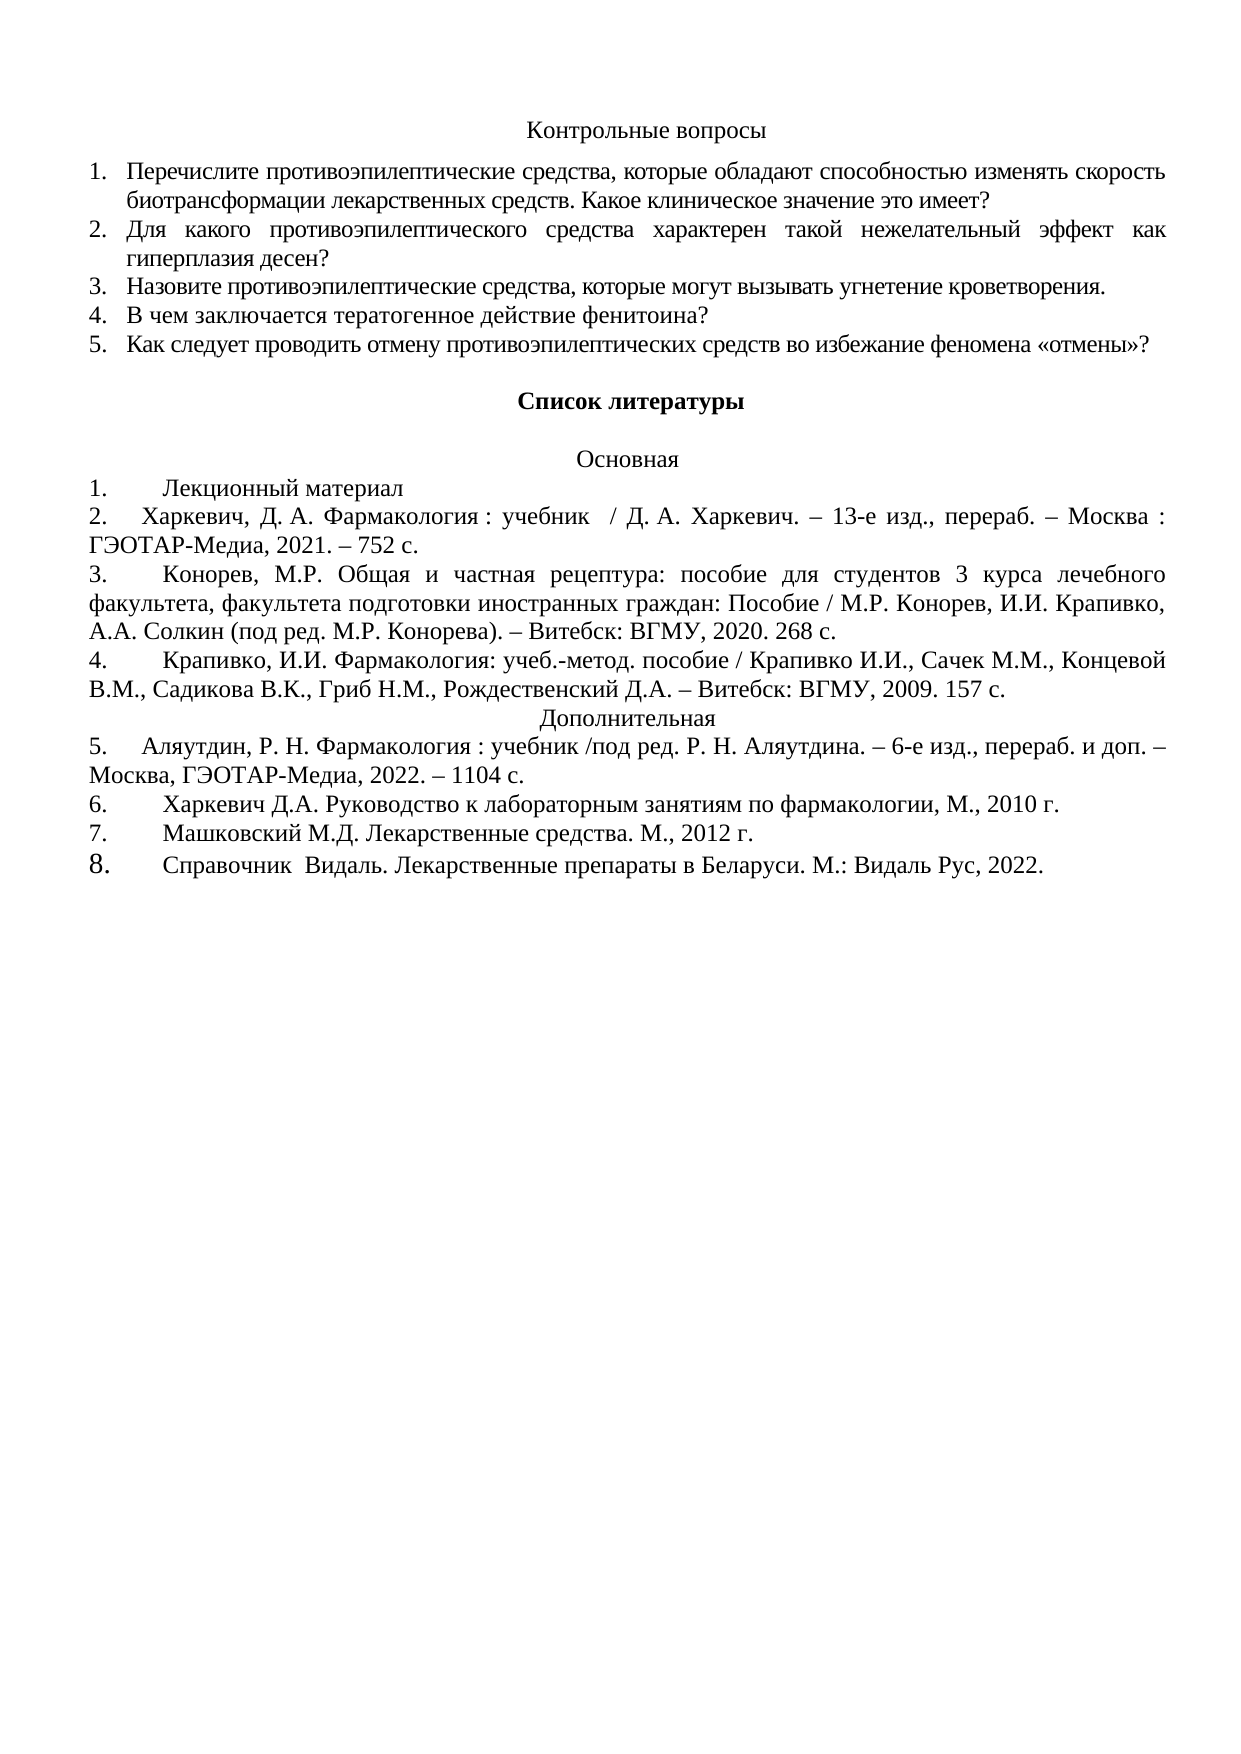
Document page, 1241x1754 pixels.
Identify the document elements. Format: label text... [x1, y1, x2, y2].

list Конорев, М.Р. Общая и частная рецептура: пособие для студентов 3 курса лечебного факультета, факультета подготовки иностранных граждан: Пособие / М.Р. Конорев, И.И. Крапивко, А.А. Солкин (под ред. М.Р. Конорева). – Витебск: ВГМУ, 2020. 268 с. [89, 559, 1167, 645]
list Аляутдин, Р. Н. Фармакология : учебник /под ред. Р. Н. Аляутдина. – 6-е изд., перераб. и доп. – Москва, ГЭОТАР-Медиа, 2022. – 1104 с. [89, 731, 1167, 789]
list Лекционный материал [89, 473, 1167, 501]
list Харкевич, Д. А. Фармакология : учебник / Д. А. Харкевич. – 13-е изд., перераб. – Москва : ГЭОТАР-Медиа, 2021. – 752 с. [89, 501, 1167, 559]
list Машковский М.Д. Лекарственные средства. М., 2012 г. [89, 818, 1167, 846]
list Назовите противоэпилептические средства, которые могут вызывать угнетение кроветворения. [89, 271, 1167, 300]
list Крапивко, И.И. Фармакология: учеб.-метод. пособие / Крапивко И.И., Сачек М.М., Концевой В.М., Садикова В.К., Гриб Н.М., Рождественский Д.А. – Витебск: ВГМУ, 2009. 157 с. [89, 645, 1167, 703]
list Список литературы [89, 386, 1167, 415]
list В чем заключается тератогенное действие фенитоина? [89, 300, 1167, 329]
list Основная [89, 444, 1167, 473]
list Харкевич Д.А. Руководство к лабораторным занятиям по фармакологии, М., 2010 г. [89, 789, 1167, 818]
list Дополнительная [89, 703, 1167, 731]
text Контрольные вопросы [89, 115, 1167, 144]
list Для какого противоэпилептического средства характерен такой нежелательный эффект как гиперплазия десен? [89, 214, 1167, 271]
list Справочник Видаль. Лекарственные препараты в Беларуси. М.: Видаль Рус, 2022. [89, 846, 1167, 880]
list Перечислите противоэпилептические средства, которые обладают способностью изменять скорость биотрансформации лекарственных средств. Какое клиническое значение это имеет? [89, 156, 1167, 214]
list Как следует проводить отмену противоэпилептических средств во избежание феномена «отмены»? [89, 329, 1167, 358]
